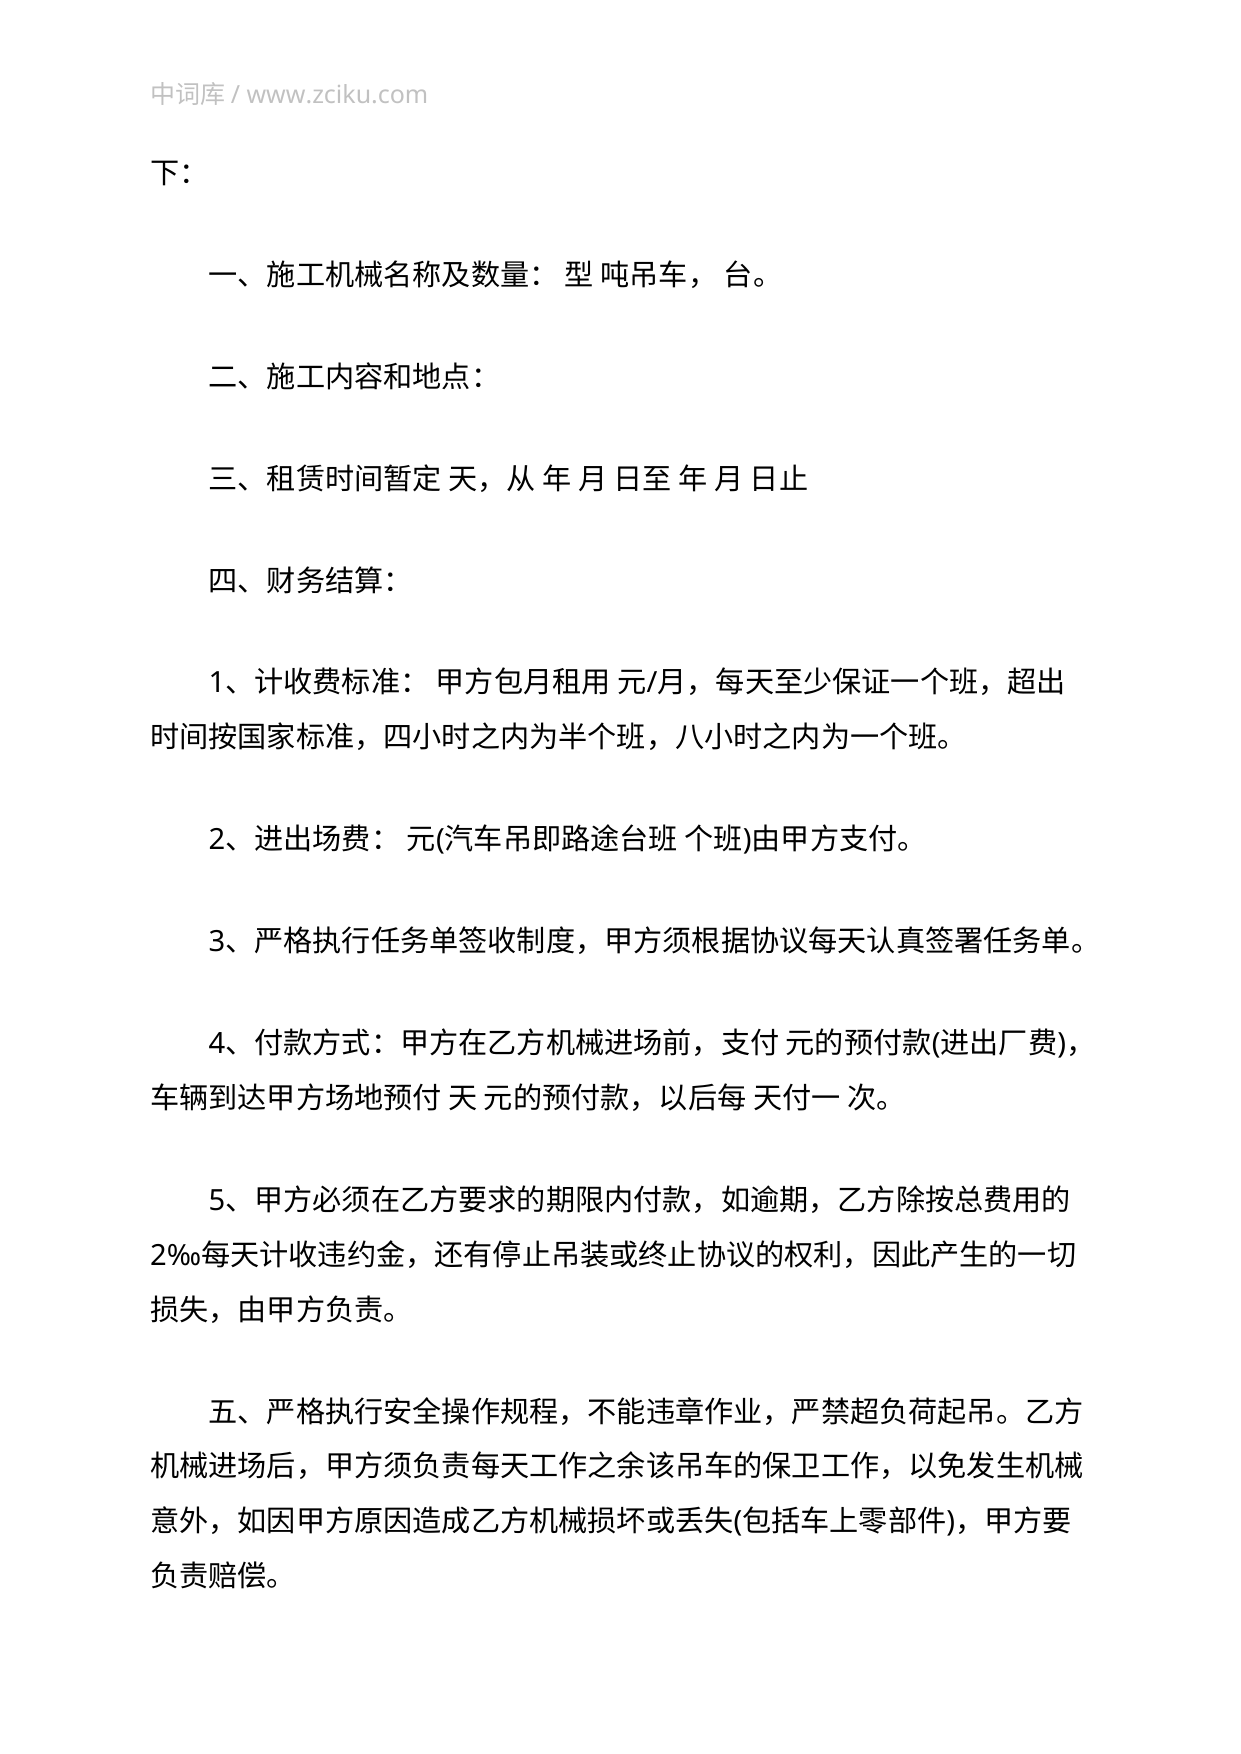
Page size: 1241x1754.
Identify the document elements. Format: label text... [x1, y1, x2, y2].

text 一、施工机械名称及数量： 型 吨吊车， 台。 [150, 252, 1090, 294]
text 3、严格执行任务单签收制度，甲方须根据协议每天认真签署任务单。 [150, 918, 1090, 960]
text 5、甲方必须在乙方要求的期限内付款，如逾期，乙方除按总费用的2‰每天计收违约金，还有停止吊装或终止协议的权利，因此产生的一切损失，由甲方负责。 [150, 1176, 1090, 1329]
text 2、进出场费： 元(汽车吊即路途台班 个班)由甲方支付。 [150, 816, 1090, 858]
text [150, 150, 1090, 192]
text 五、严格执行安全操作规程，不能违章作业，严禁超负荷起吊。乙方机械进场后，甲方须负责每天工作之余该吊车的保卫工作，以免发生机械意外，如因甲方原因造成乙方机械损坏或丢失(包括车上零部件)，甲方要负责赔偿。 [150, 1388, 1090, 1595]
text 二、施工内容和地点： [150, 353, 1090, 396]
text 三、租赁时间暂定 天，从 年 月 日至 年 月 日止 [150, 455, 1090, 498]
text 4、付款方式：甲方在乙方机械进场前，支付 元的预付款(进出厂费)，车辆到达甲方场地预付 天 元的预付款，以后每 天付一 次。 [150, 1019, 1090, 1117]
text 1、计收费标准： 甲方包月租用 元/月，每天至少保证一个班，超出时间按国家标准，四小时之内为半个班，八小时之内为一个班。 [150, 659, 1090, 756]
text 四、财务结算： [150, 557, 1090, 599]
